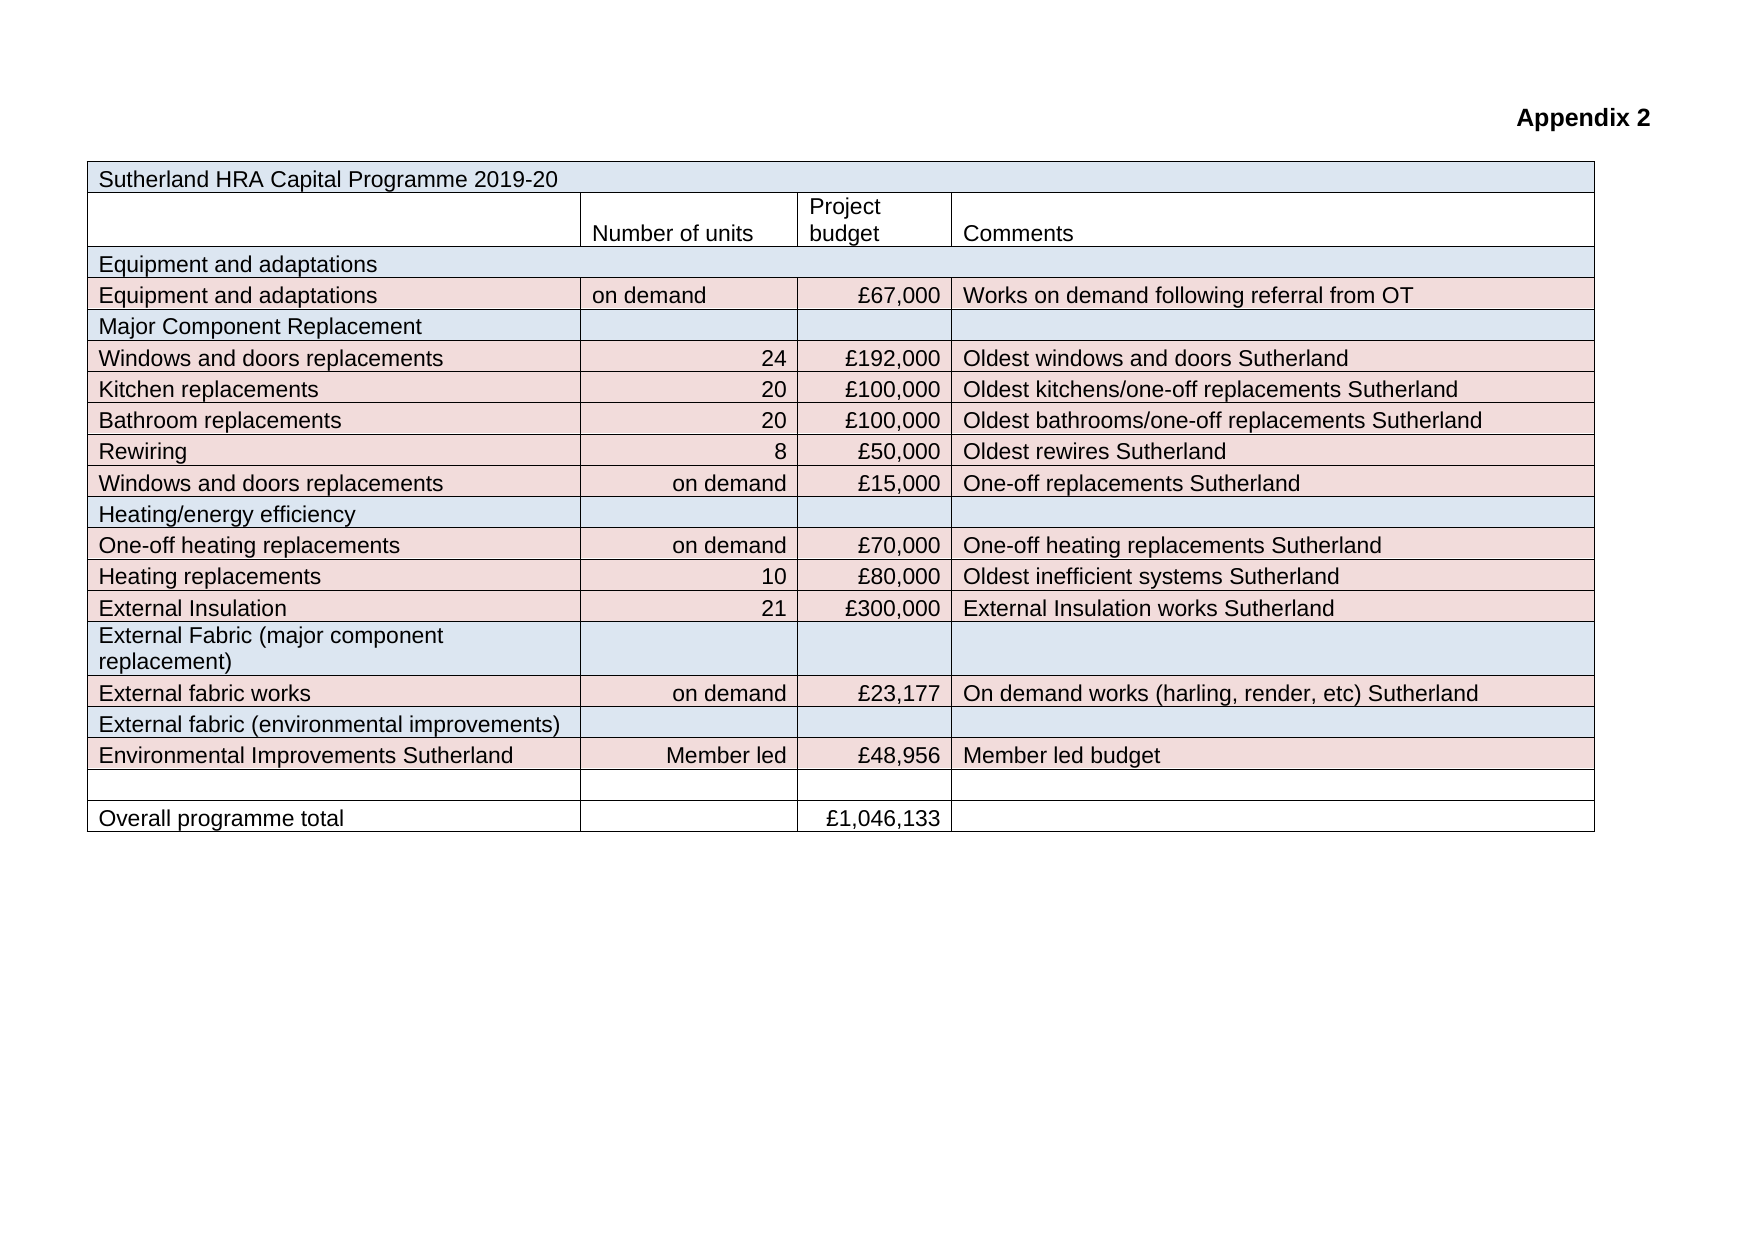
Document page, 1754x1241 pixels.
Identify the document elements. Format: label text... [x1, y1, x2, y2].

table_cell £50,000 [798, 435, 951, 465]
table_cell £192,000 [798, 341, 951, 371]
table_cell [581, 622, 797, 675]
table_cell 20 [581, 372, 797, 402]
table_cell £300,000 [798, 591, 951, 621]
table_cell Oldest kitchens/one-off replacements Sutherland [952, 372, 1594, 402]
table_cell On demand works (harling, render, etc) Sutherland [952, 676, 1594, 706]
table_cell External Insulation works Sutherland [952, 591, 1594, 621]
table_cell Number of units [581, 193, 797, 246]
table_cell Project budget [798, 193, 951, 246]
table_cell £48,956 [798, 738, 951, 768]
table_cell External fabric (environmental improvements) [88, 707, 580, 737]
table_cell 21 [581, 591, 797, 621]
table_cell Equipment and adaptations [88, 278, 580, 308]
table_cell [952, 310, 1594, 340]
table_cell External fabric works [88, 676, 580, 706]
table_cell Overall programme total [88, 801, 580, 831]
table_cell One-off heating replacements [88, 528, 580, 558]
table_cell Oldest bathrooms/one-off replacements Sutherland [952, 403, 1594, 433]
table_cell Oldest windows and doors Sutherland [952, 341, 1594, 371]
table_cell Windows and doors replacements [88, 466, 580, 496]
table_cell [88, 193, 580, 246]
table_cell Kitchen replacements [88, 372, 580, 402]
table_cell 24 [581, 341, 797, 371]
table_header Sutherland HRA Capital Programme 2019-20 [88, 162, 1594, 192]
table_cell £1,046,133 [798, 801, 951, 831]
table_cell Rewiring [88, 435, 580, 465]
table_cell [952, 622, 1594, 675]
table_cell Comments [952, 193, 1594, 246]
table_cell Member led [581, 738, 797, 768]
table_cell Works on demand following referral from OT [952, 278, 1594, 308]
table_cell 8 [581, 435, 797, 465]
table_cell £100,000 [798, 372, 951, 402]
table_cell One-off heating replacements Sutherland [952, 528, 1594, 558]
table_cell Oldest inefficient systems Sutherland [952, 560, 1594, 590]
table_cell [581, 801, 797, 831]
text Appendix 2 [89, 103, 1651, 132]
table_cell £70,000 [798, 528, 951, 558]
table_cell Member led budget [952, 738, 1594, 768]
table_cell 10 [581, 560, 797, 590]
table_cell £80,000 [798, 560, 951, 590]
table_cell 20 [581, 403, 797, 433]
table_cell £15,000 [798, 466, 951, 496]
table_cell on demand [581, 676, 797, 706]
table_cell [798, 310, 951, 340]
table_cell Heating replacements [88, 560, 580, 590]
table_cell One-off replacements Sutherland [952, 466, 1594, 496]
table_cell Equipment and adaptations [88, 247, 1594, 277]
table_cell [581, 770, 797, 800]
table_cell [581, 707, 797, 737]
table_cell [952, 770, 1594, 800]
table_cell on demand [581, 278, 797, 308]
table_cell Oldest rewires Sutherland [952, 435, 1594, 465]
table_cell [581, 497, 797, 527]
table_cell Major Component Replacement [88, 310, 580, 340]
table_cell [798, 497, 951, 527]
table_cell Bathroom replacements [88, 403, 580, 433]
table_cell [581, 310, 797, 340]
table_cell on demand [581, 466, 797, 496]
table_cell External Insulation [88, 591, 580, 621]
table_cell [88, 770, 580, 800]
table_cell £23,177 [798, 676, 951, 706]
table_cell £100,000 [798, 403, 951, 433]
table_cell [798, 707, 951, 737]
table_cell [798, 622, 951, 675]
table_cell [952, 497, 1594, 527]
table_cell on demand [581, 528, 797, 558]
table_cell [798, 770, 951, 800]
table_cell [952, 801, 1594, 831]
table_cell Windows and doors replacements [88, 341, 580, 371]
table_cell £67,000 [798, 278, 951, 308]
table_cell [952, 707, 1594, 737]
table_cell Heating/energy efficiency [88, 497, 580, 527]
table_cell Environmental Improvements Sutherland [88, 738, 580, 768]
table_cell External Fabric (major component replacement) [88, 622, 580, 675]
